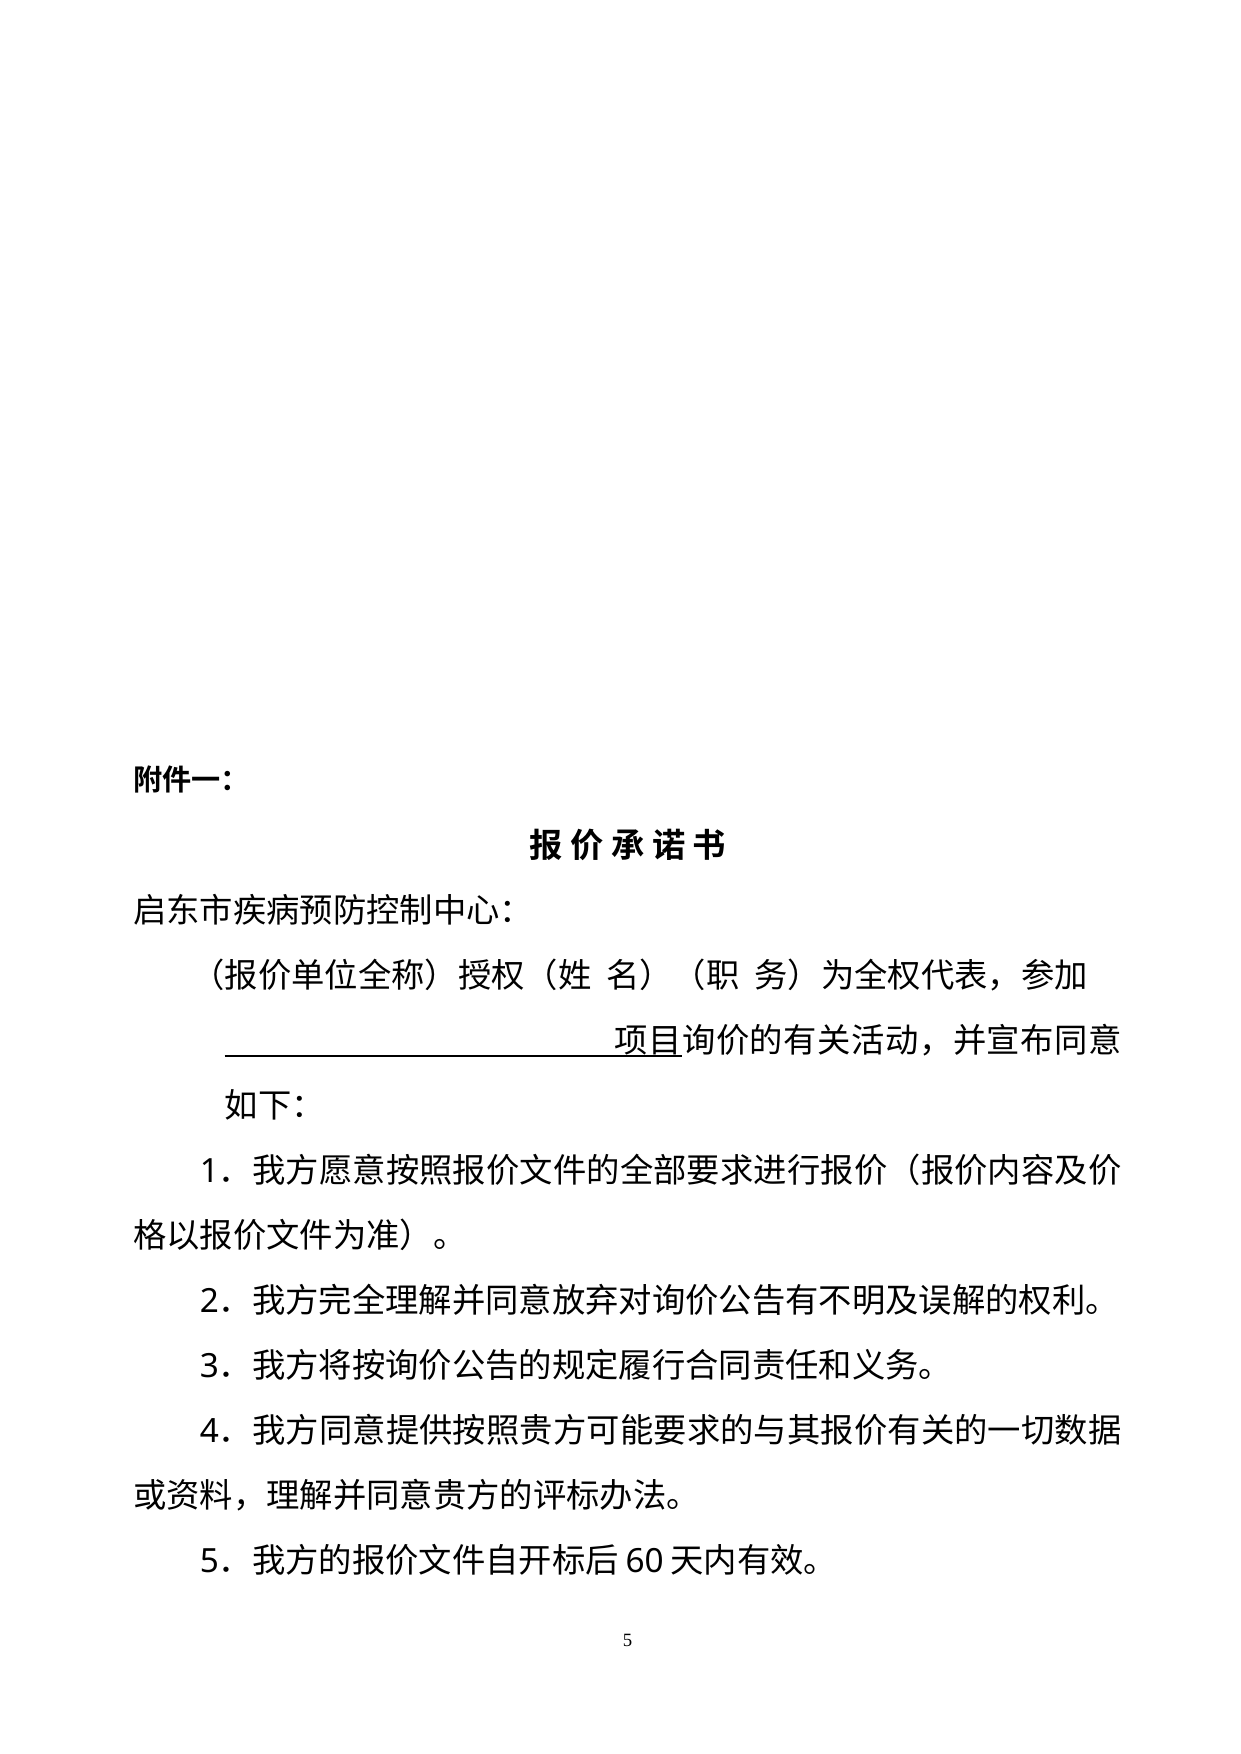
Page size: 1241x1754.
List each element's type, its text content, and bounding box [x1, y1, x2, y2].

text 启东市疾病预防控制中心： [133, 875, 1122, 940]
text 5．我方的报价文件自开标后60天内有效。 [133, 1525, 1122, 1590]
text 3．我方将按询价公告的规定履行合同责任和义务。 [133, 1330, 1122, 1395]
text （报价单位全称）授权（姓 名）（职 务）为全权代表，参加 项目询价的有关活动，并宣布同意如下： [191, 940, 1122, 1135]
text 附件一： [133, 745, 1122, 810]
text 报 价 承 诺 书 [133, 810, 1122, 875]
text 1．我方愿意按照报价文件的全部要求进行报价（报价内容及价格以报价文件为准）。 [133, 1135, 1122, 1265]
text 2．我方完全理解并同意放弃对询价公告有不明及误解的权利。 [133, 1265, 1122, 1330]
text 4．我方同意提供按照贵方可能要求的与其报价有关的一切数据或资料，理解并同意贵方的评标办法。 [133, 1395, 1122, 1525]
